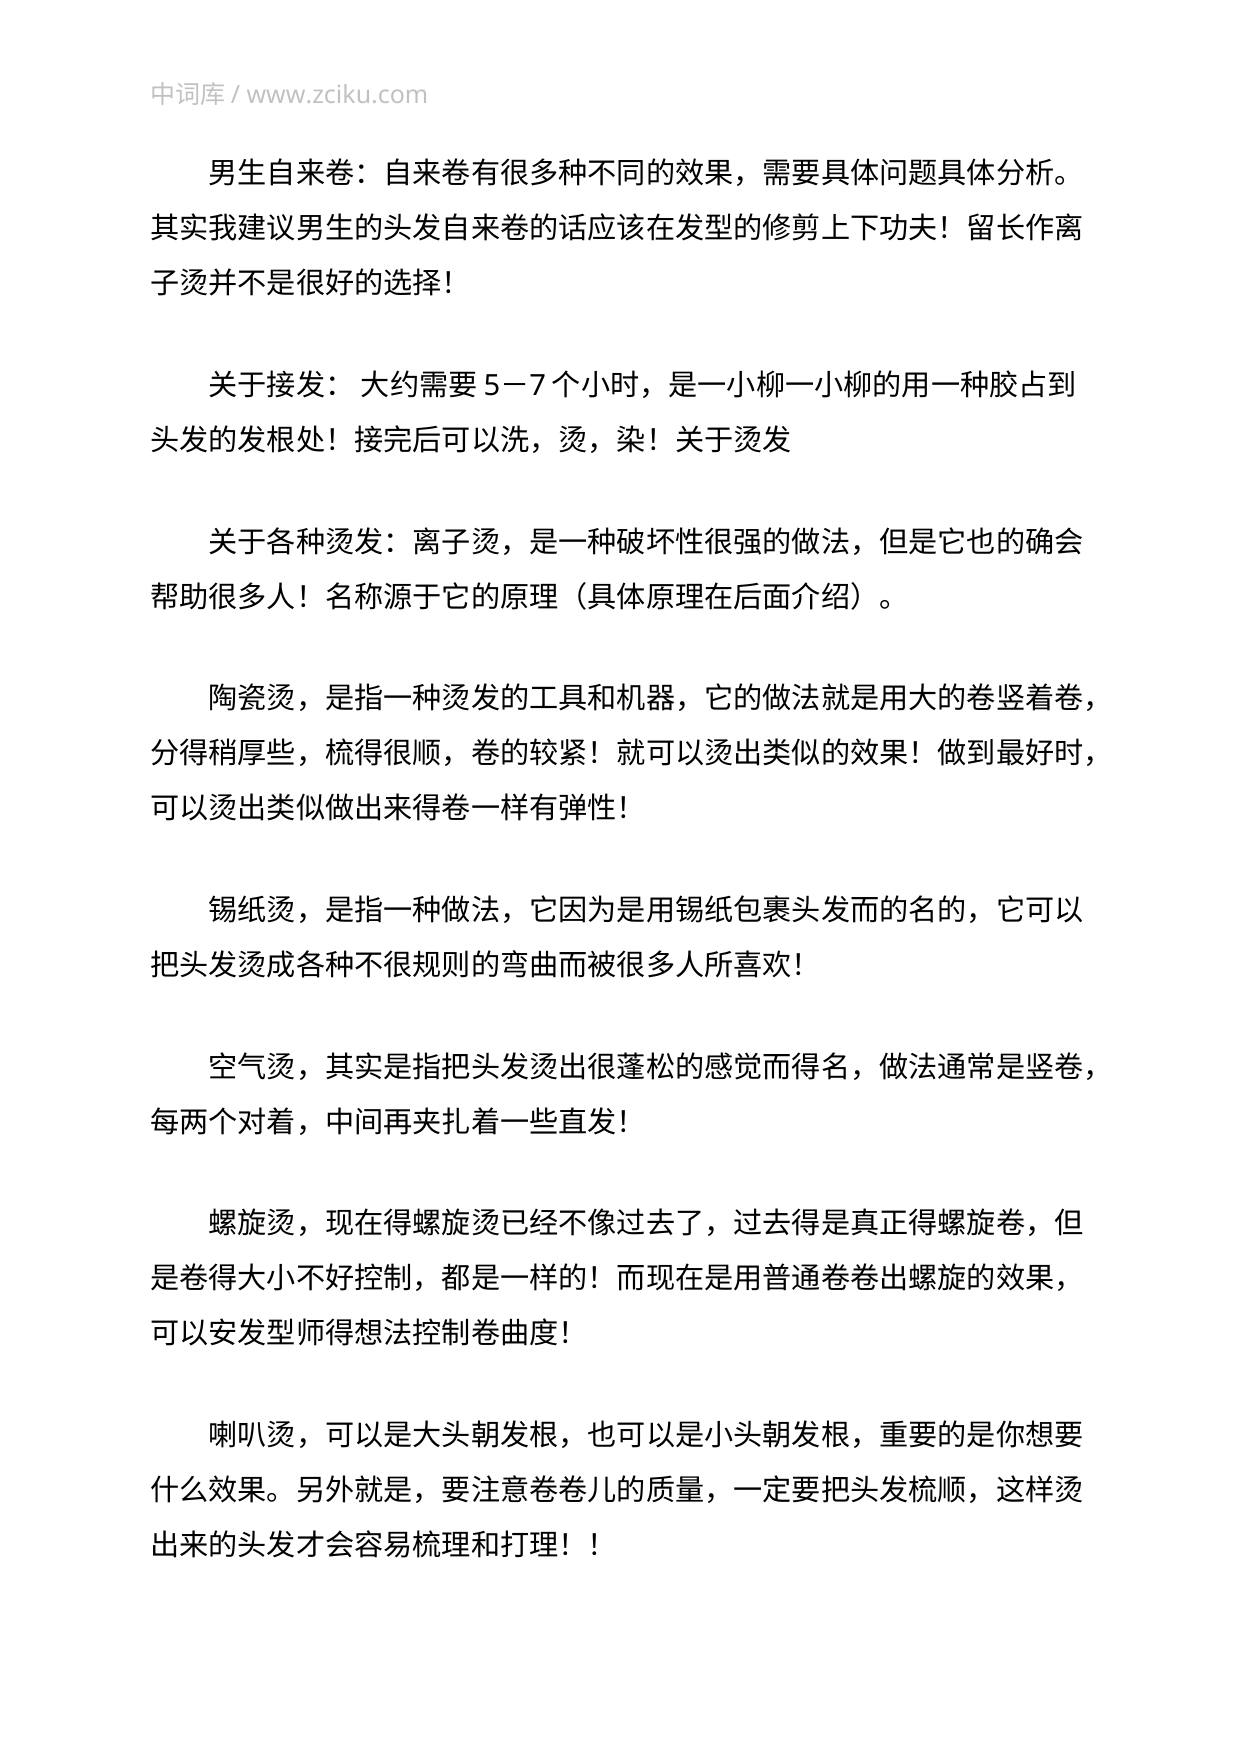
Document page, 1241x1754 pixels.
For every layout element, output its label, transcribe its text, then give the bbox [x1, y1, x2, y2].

text 锡纸烫，是指一种做法，它因为是用锡纸包裹头发而的名的，它可以把头发烫成各种不很规则的弯曲而被很多人所喜欢！ [150, 887, 1090, 984]
text 空气烫，其实是指把头发烫出很蓬松的感觉而得名，做法通常是竖卷，每两个对着，中间再夹扎着一些直发！ [150, 1043, 1090, 1140]
text 螺旋烫，现在得螺旋烫已经不像过去了，过去得是真正得螺旋卷，但是卷得大小不好控制，都是一样的！而现在是用普通卷卷出螺旋的效果，可以安发型师得想法控制卷曲度！ [150, 1200, 1090, 1352]
text 男生自来卷：自来卷有很多种不同的效果，需要具体问题具体分析。其实我建议男生的头发自来卷的话应该在发型的修剪上下功夫！留长作离子烫并不是很好的选择！ [150, 150, 1090, 302]
text 喇叭烫，可以是大头朝发根，也可以是小头朝发根，重要的是你想要什么效果。另外就是，要注意卷卷儿的质量，一定要把头发梳顺，这样烫出来的头发才会容易梳理和打理！！ [150, 1411, 1090, 1563]
text 关于接发： 大约需要5－7个小时，是一小柳一小柳的用一种胶占到头发的发根处！接完后可以洗，烫，染！关于烫发 [150, 362, 1090, 459]
text 关于各种烫发：离子烫，是一种破坏性很强的做法，但是它也的确会帮助很多人！名称源于它的原理（具体原理在后面介绍）。 [150, 518, 1090, 616]
text 陶瓷烫，是指一种烫发的工具和机器，它的做法就是用大的卷竖着卷，分得稍厚些，梳得很顺，卷的较紧！就可以烫出类似的效果！做到最好时，可以烫出类似做出来得卷一样有弹性！ [150, 675, 1090, 827]
